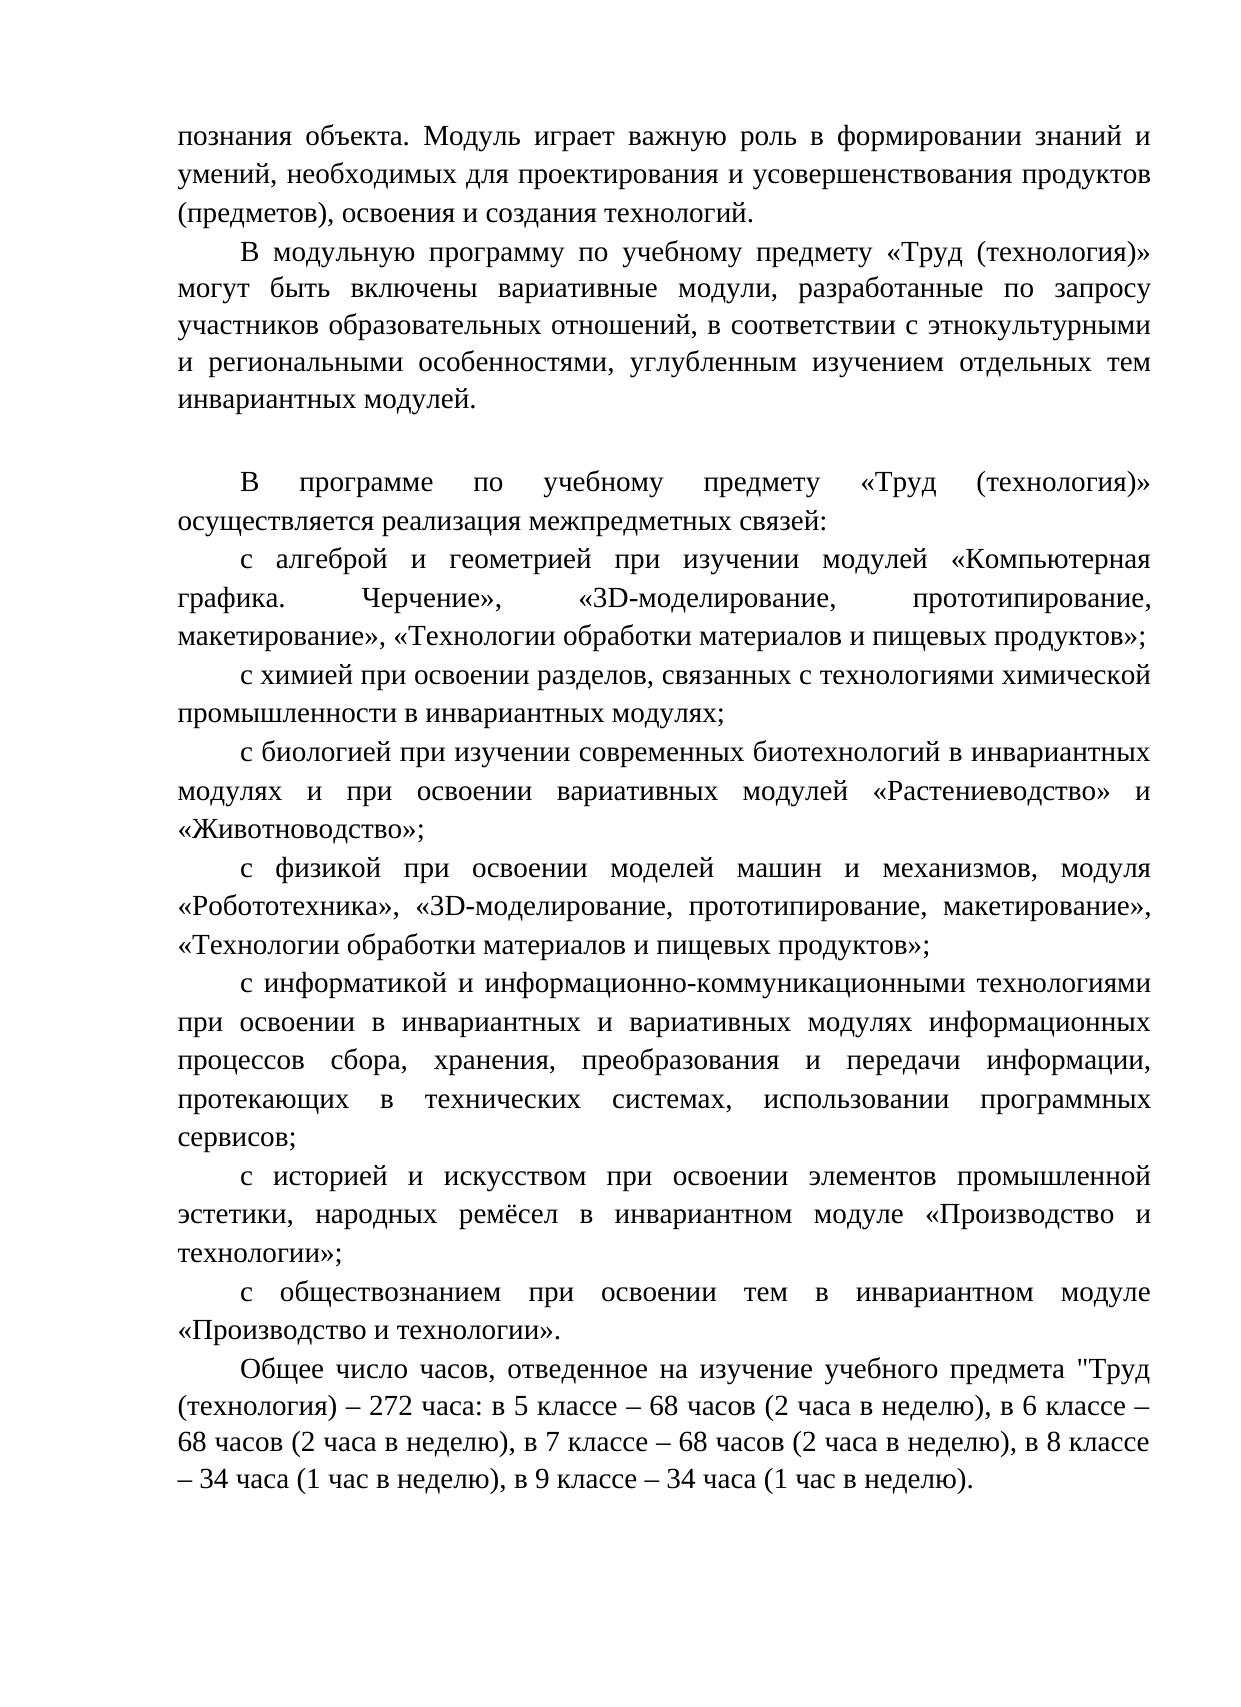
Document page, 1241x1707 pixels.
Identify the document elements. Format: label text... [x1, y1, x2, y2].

text с физикой при освоении моделей машин и механизмов, модуля «Робототехника», «3D-моделирование, прототипирование, макетирование», «Технологии обработки материалов и пищевых продуктов»; [177, 850, 1152, 960]
text с историей и искусством при освоении элементов промышленной эстетики, народных ремёсел в инвариантном модуле «Производство и технологии»; [177, 1158, 1152, 1269]
text с химией при освоении разделов, связанных с технологиями химической промышленности в инвариантных модулях; [177, 657, 1152, 729]
text с биологией при изучении современных биотехнологий в инвариантных модулях и при освоении вариативных модулей «Растениеводство» и «Животноводство»; [177, 734, 1152, 845]
text Общее число часов, отведенное на изучение учебного предмета "Труд (технология) – 272 часа: в 5 классе – 68 часов (2 часа в неделю), в 6 классе – 68 часов (2 часа в неделю), в 7 классе – 68 часов (2 часа в неделю), в 8 классе – 34 часа (1 час в неделю), в 9 классе – 34 часа (1 час в неделю). [177, 1351, 1152, 1495]
text В модульную программу по учебному предмету «Труд (технология)» могут быть включены вариативные модули, разработанные по запросу участников образовательных отношений, в соответствии с этнокультурными и региональными особенностями, углубленным изучением отдельных тем инвариантных модулей. [177, 234, 1152, 415]
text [177, 118, 1152, 229]
text с обществознанием при освоении тем в инвариантном модуле «Производство и технологии». [177, 1274, 1152, 1346]
text В программе по учебному предмету «Труд (технология)» осуществляется реализация межпредметных связей: [177, 464, 1152, 536]
text с алгеброй и геометрией при изучении модулей «Компьютерная графика. Черчение», «3D-моделирование, прототипирование, макетирование», «Технологии обработки материалов и пищевых продуктов»; [177, 541, 1152, 652]
text с информатикой и информационно-коммуникационными технологиями при освоении в инвариантных и вариативных модулях информационных процессов сбора, хранения, преобразования и передачи информации, протекающих в технических системах, использовании программных сервисов; [177, 965, 1152, 1153]
